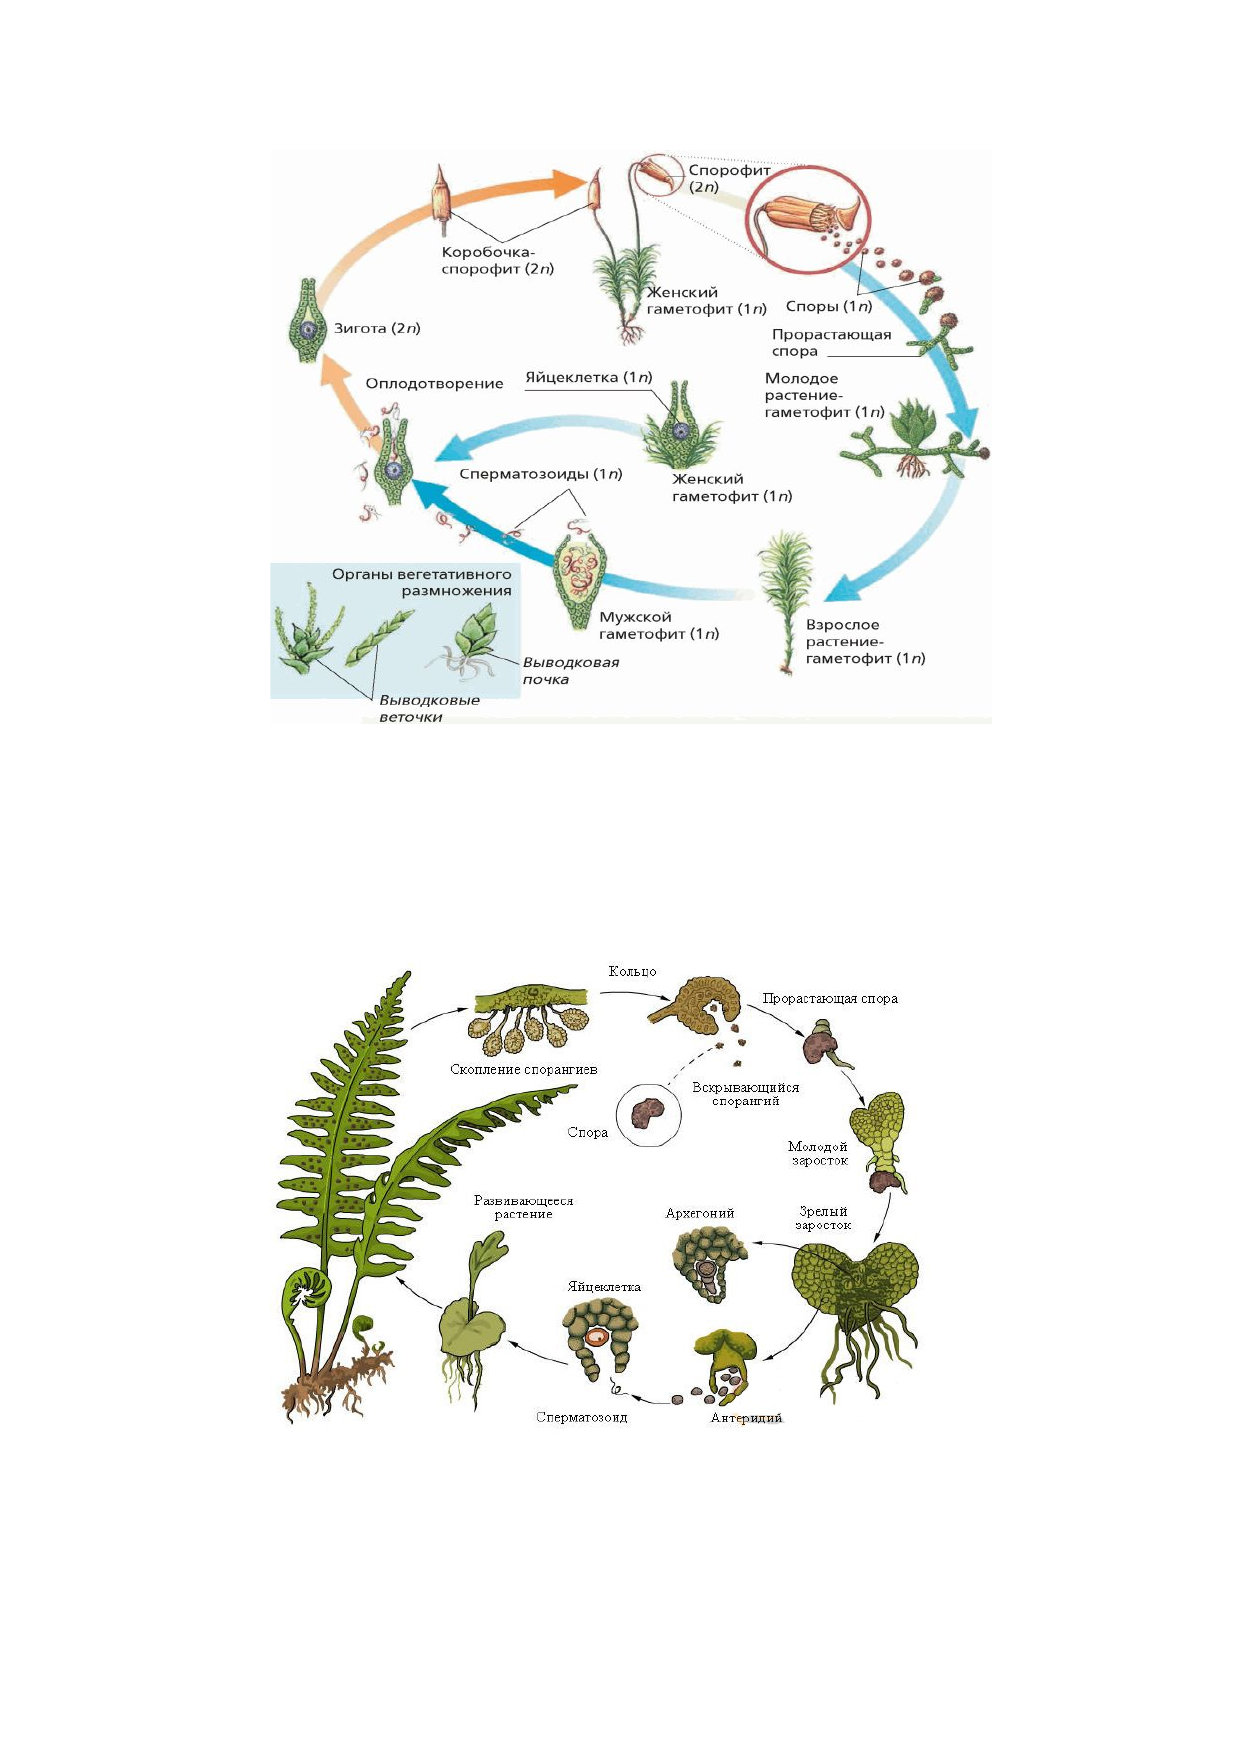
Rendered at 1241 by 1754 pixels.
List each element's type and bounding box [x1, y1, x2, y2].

picture [270, 961, 946, 1439]
picture [270, 150, 993, 724]
